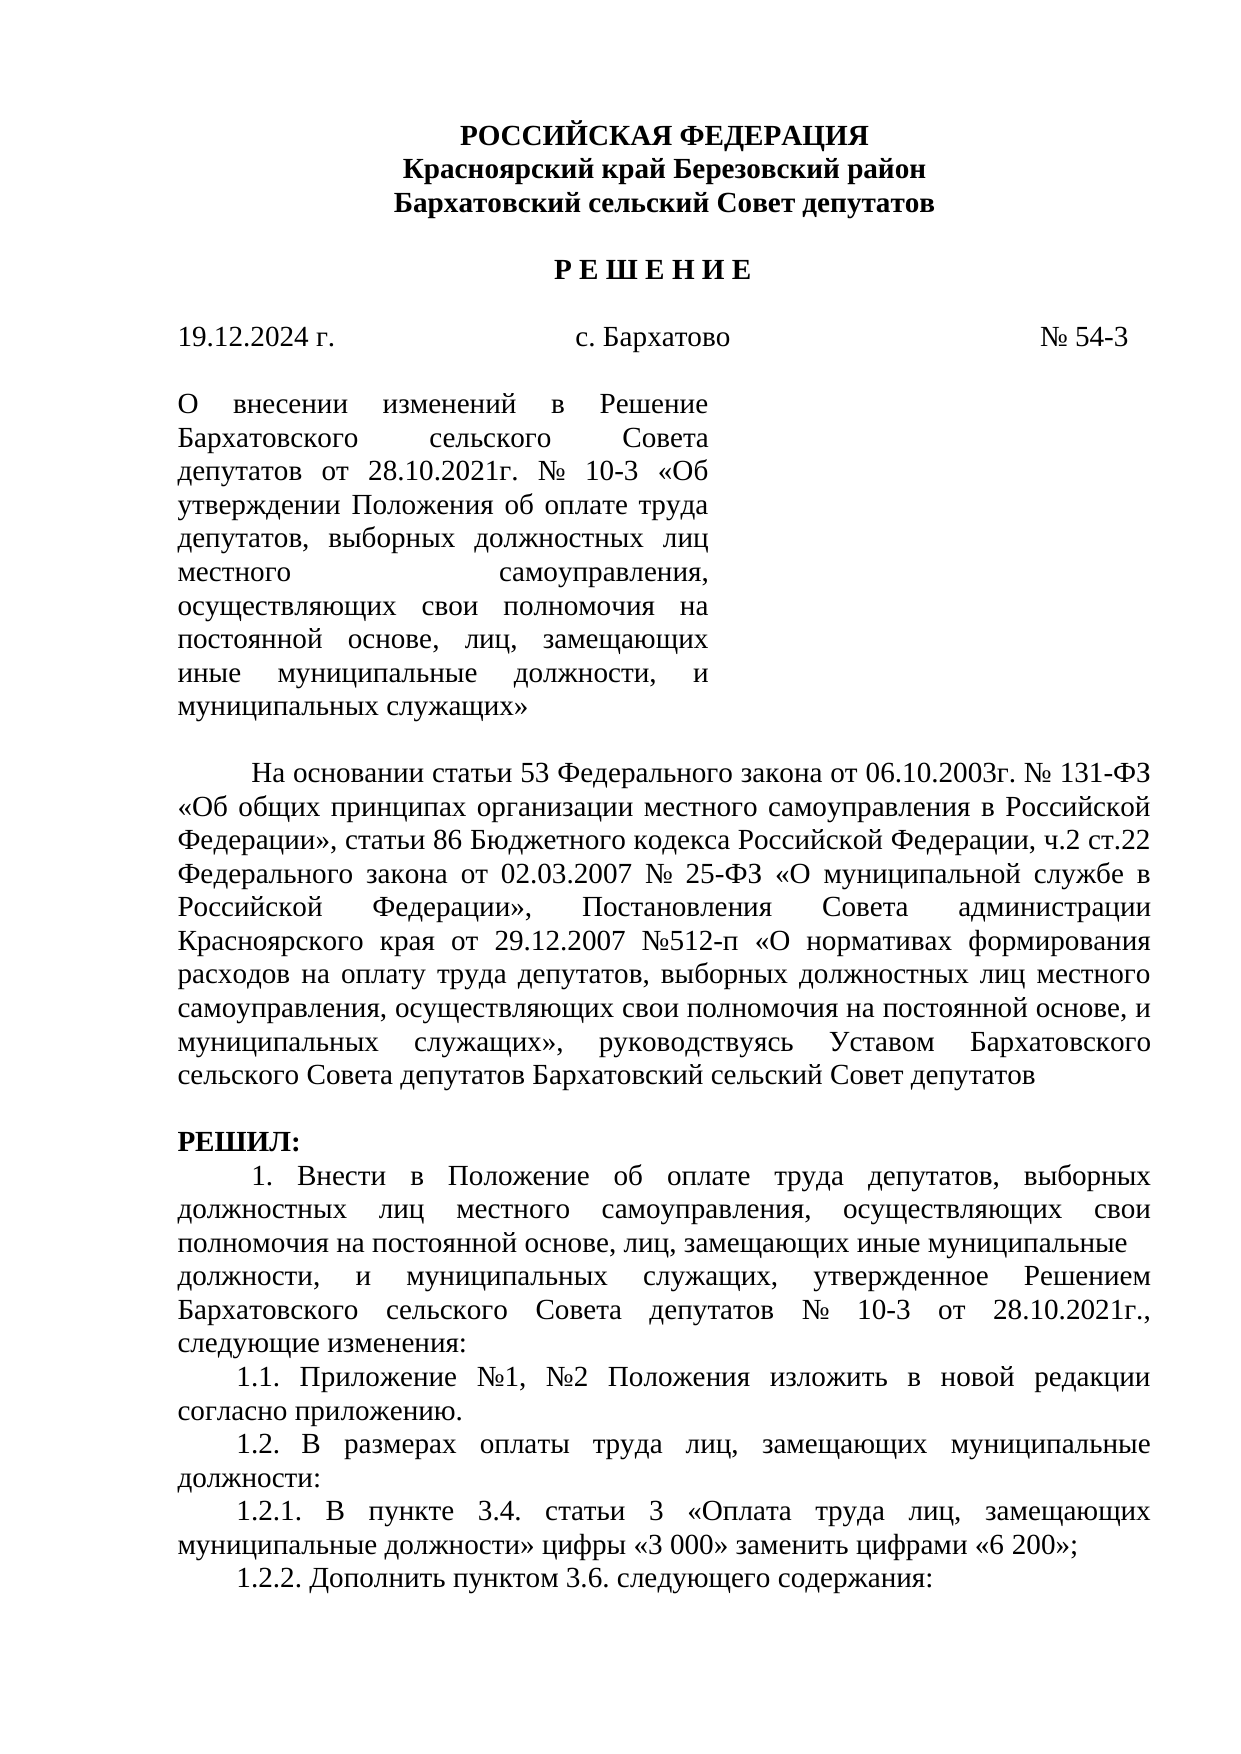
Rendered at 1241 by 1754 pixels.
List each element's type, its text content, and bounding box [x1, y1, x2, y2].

text 1.2. В размерах оплаты труда лиц, замещающих муниципальные должности: [177, 1426, 1152, 1493]
text РЕШИЛ: [177, 1124, 1152, 1158]
table_header 19.12.2024 г. [166, 319, 490, 353]
text 1.2.1. В пункте 3.4. статьи 3 «Оплата труда лиц, замещающих муниципальные должности» цифры «3 000» заменить цифрами «6 200»; [177, 1493, 1152, 1560]
text РОССИЙСКАЯ ФЕДЕРАЦИЯ [177, 118, 1152, 152]
text Бархатовский сельский Совет депутатов [177, 185, 1152, 219]
text О внесении изменений в Решение Бархатовского сельского Совета депутатов от 28.10.2021г. № 10-3 «Об утверждении Положения об оплате труда депутатов, выборных должностных лиц местного самоуправления, осуществляющих свои полномочия на постоянной основе, лиц, замещающих иные муниципальные должности, и муниципальных служащих» [177, 386, 709, 722]
table_header № 54-3 [815, 319, 1139, 353]
text 1. Внести в Положение об оплате труда депутатов, выборных должностных лиц местного самоуправления, осуществляющих свои полномочия на постоянной основе, лиц, замещающих иные муниципальные [177, 1158, 1152, 1258]
text На основании статьи 53 Федерального закона от 06.10.2003г. № 131-ФЗ «Об общих принципах организации местного самоуправления в Российской Федерации», статьи 86 Бюджетного кодекса Российской Федерации, ч.2 ст.22 Федерального закона от 02.03.2007 № 25-ФЗ «О муниципальной службе в Российской Федерации», Постановления Совета администрации Красноярского края от 29.12.2007 №512-п «О нормативах формирования расходов на оплату труда депутатов, выборных должностных лиц местного самоуправления, осуществляющих свои полномочия на постоянной основе, и муниципальных служащих», руководствуясь Уставом Бархатовского сельского Совета депутатов Бархатовский сельский Совет депутатов [177, 755, 1152, 1091]
text 1.2.2. Дополнить пунктом 3.6. следующего содержания: [177, 1560, 1152, 1594]
text 1.1. Приложение №1, №2 Положения изложить в новой редакции согласно приложению. [177, 1359, 1152, 1426]
text Красноярский край Березовский район [177, 152, 1152, 185]
text Р Е Ш Е Н И Е [177, 252, 1152, 286]
text должности, и муниципальных служащих, утвержденное Решением Бархатовского сельского Совета депутатов № 10-3 от 28.10.2021г., следующие изменения: [177, 1258, 1152, 1359]
table_header с. Бархатово [490, 319, 815, 353]
